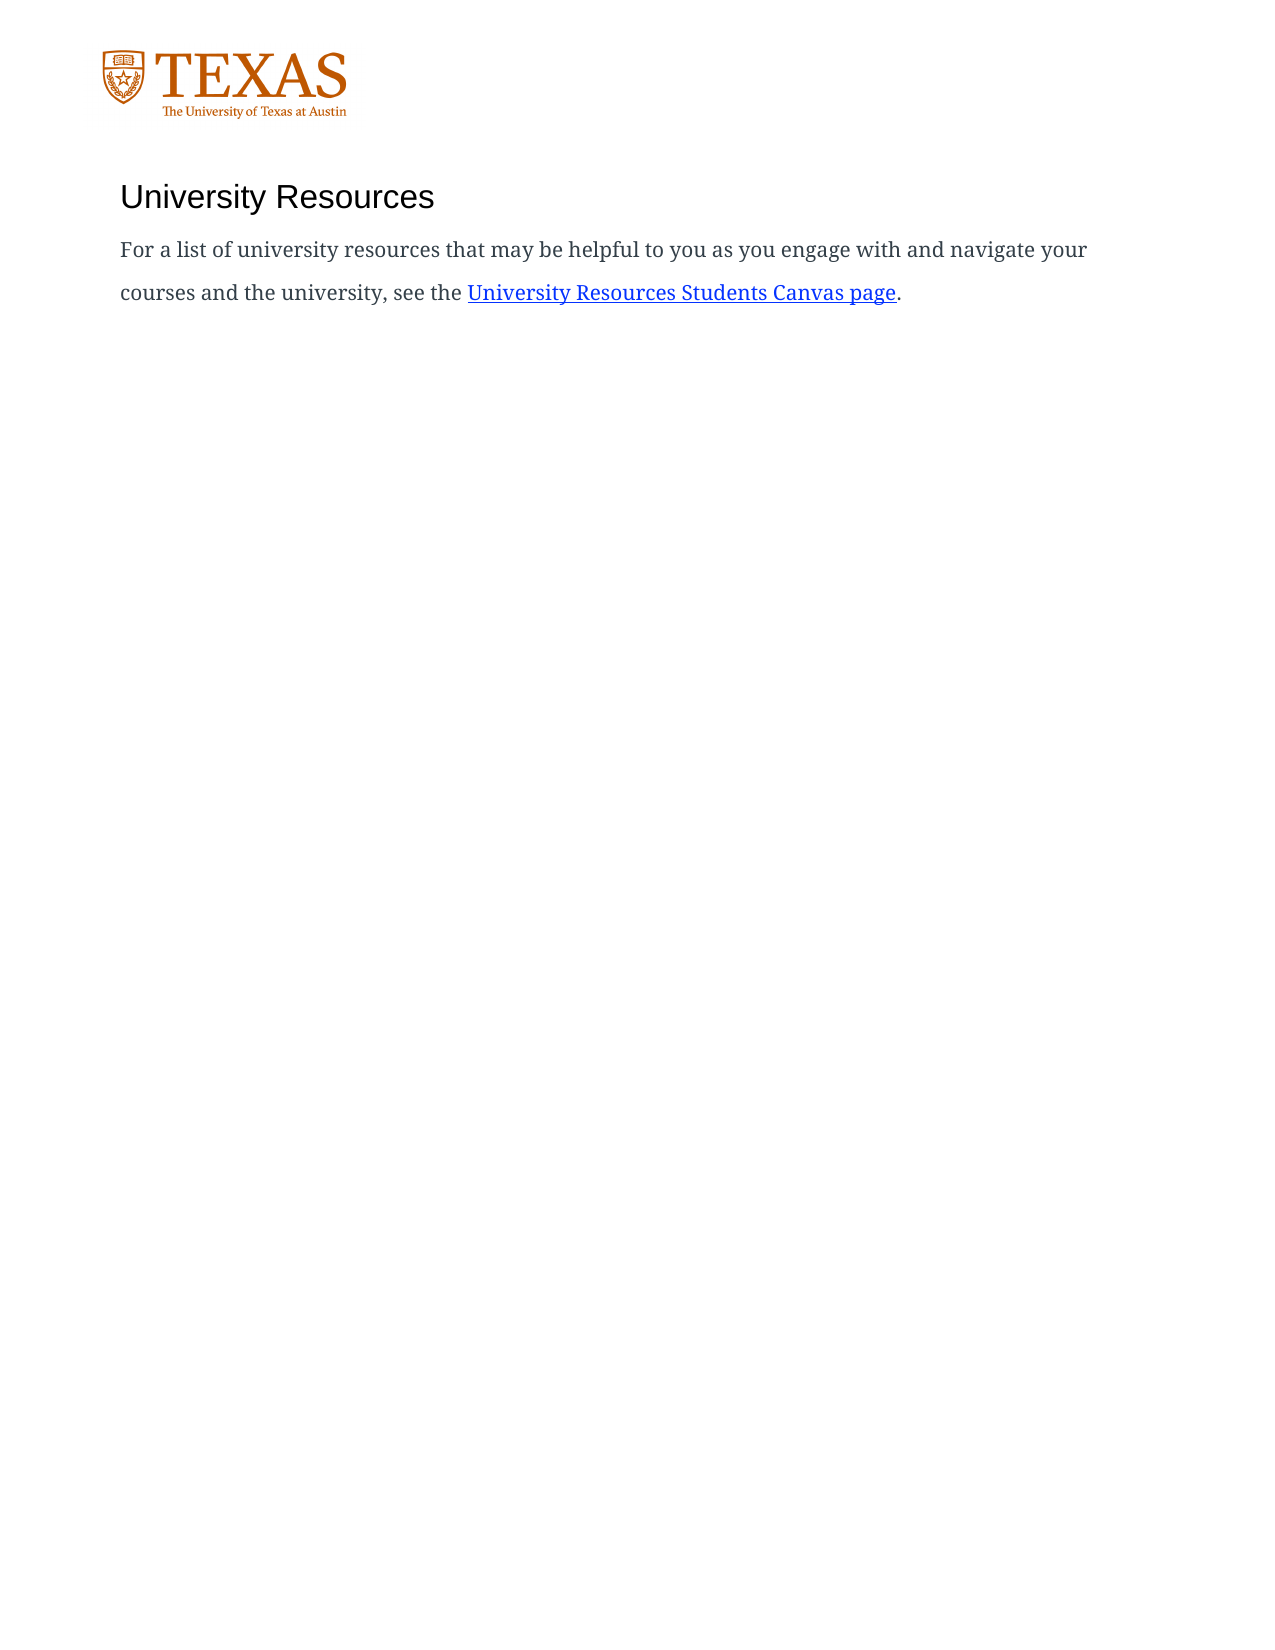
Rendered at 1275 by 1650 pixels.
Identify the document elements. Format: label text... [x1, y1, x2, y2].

picture [82, 43, 367, 130]
text For a list of university resources that may be helpful to you as you engage with and navigate your courses and the university, see the University Resources Students Canvas page. [120, 235, 1155, 306]
subtitle University Resources [120, 178, 1155, 216]
